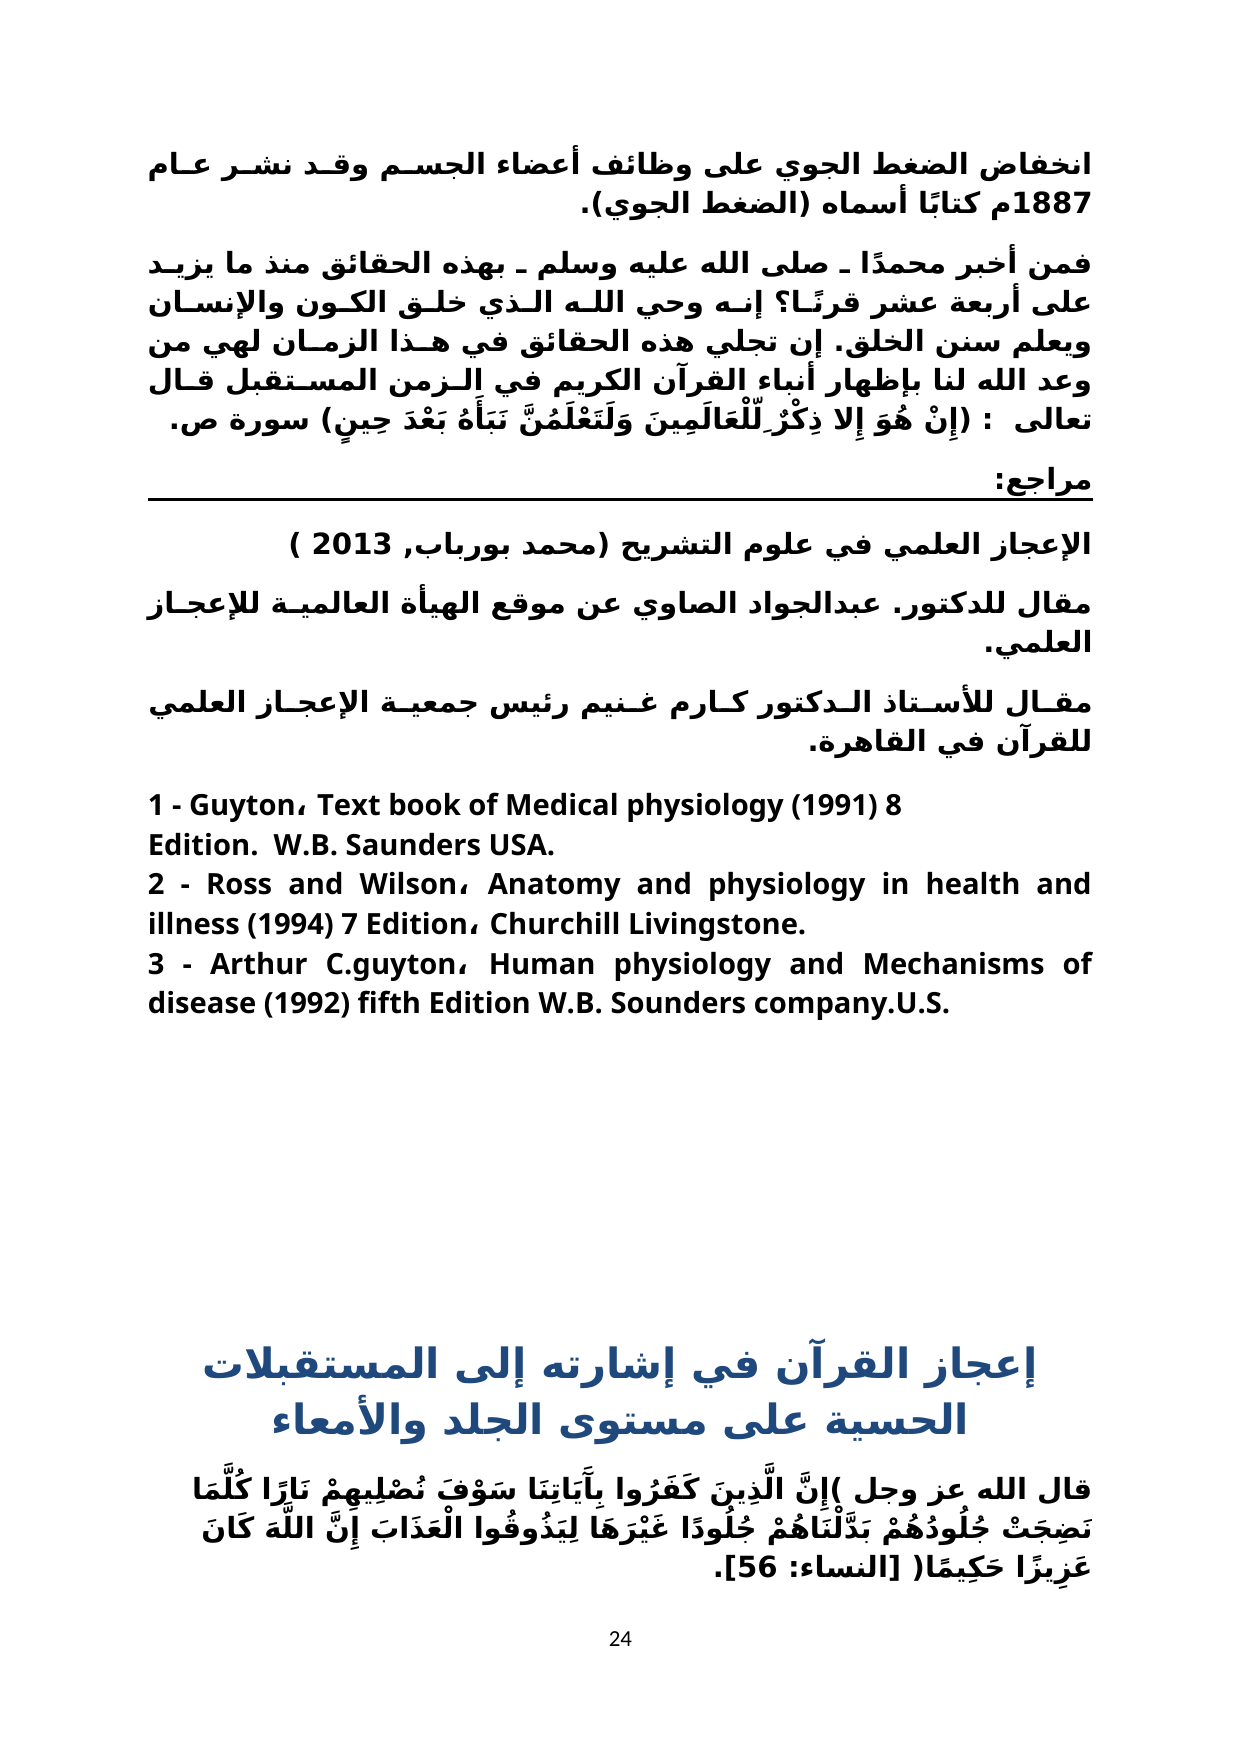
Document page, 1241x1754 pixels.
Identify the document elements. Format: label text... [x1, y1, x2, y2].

text مقال للأستاذ الدكتور كارم غنيم رئيس جمعية الإعجاز العلمي للقرآن في القاهرة. [148, 686, 1093, 758]
text 2 - Ross and Wilson، Anatomy and physiology in health and illness (1994) 7 Edition، Churchill Livingstone. [148, 864, 1093, 943]
text 3 - Arthur C.guyton، Human physiology and Mechanisms of disease (1992) fifth Edition W.B. Sounders company.U.S. [148, 943, 1093, 1022]
text مقال للدكتور. عبدالجواد الصاوي عن موقع الهيأة العالمية للإعجاز العلمي. [148, 587, 1093, 660]
text فمن أخبر محمدًا ـ صلى الله عليه وسلم ـ بهذه الحقائق منذ ما يزيد على أربعة عشر قرنًا؟ إنه وحي الله الذي خلق الكون والإنسان ويعلم سنن الخلق. إن تجلي هذه الحقائق في هذا الزمان لهي من وعد الله لنا بإظهار أنباء القرآن الكريم في الزمن المستقبل قال تعالى : (إِنْ هُوَ إِلا ذِكْرٌ ِلّلْعَالَمِينَ وَلَتَعْلَمُنَّ نَبَأَهُ بَعْدَ حِينٍ) سورة ص. [148, 246, 1093, 436]
text قال الله عز وجل إِنَّ الَّذِينَ كَفَرُوا بِآَيَاتِنَا سَوْفَ نُصْلِيهِمْ نَارًا كُلَّمَا نَضِجَتْ جُلُودُهُمْ بَدَّلْنَاهُمْ جُلُودًا غَيْرَهَا لِيَذُوقُوا الْعَذَابَ إِنَّ اللَّهَ كَانَ عَزِيزًا حَكِيمًا [النساء: 56]. [148, 1472, 1093, 1584]
text مراجع: [148, 462, 1093, 498]
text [148, 148, 1093, 221]
text إعجاز القرآن في إشارته إلى المستقبلات الحسية على مستوى الجلد والأمعاء [148, 1340, 1093, 1444]
text الإعجاز العلمي في علوم التشريح (محمد بورباب, 2013 ) [148, 527, 1093, 561]
text Edition. W.B. Saunders USA. [148, 824, 1093, 864]
text 1 - Guyton، Text book of Medical physiology (1991) 8 [148, 784, 1093, 824]
